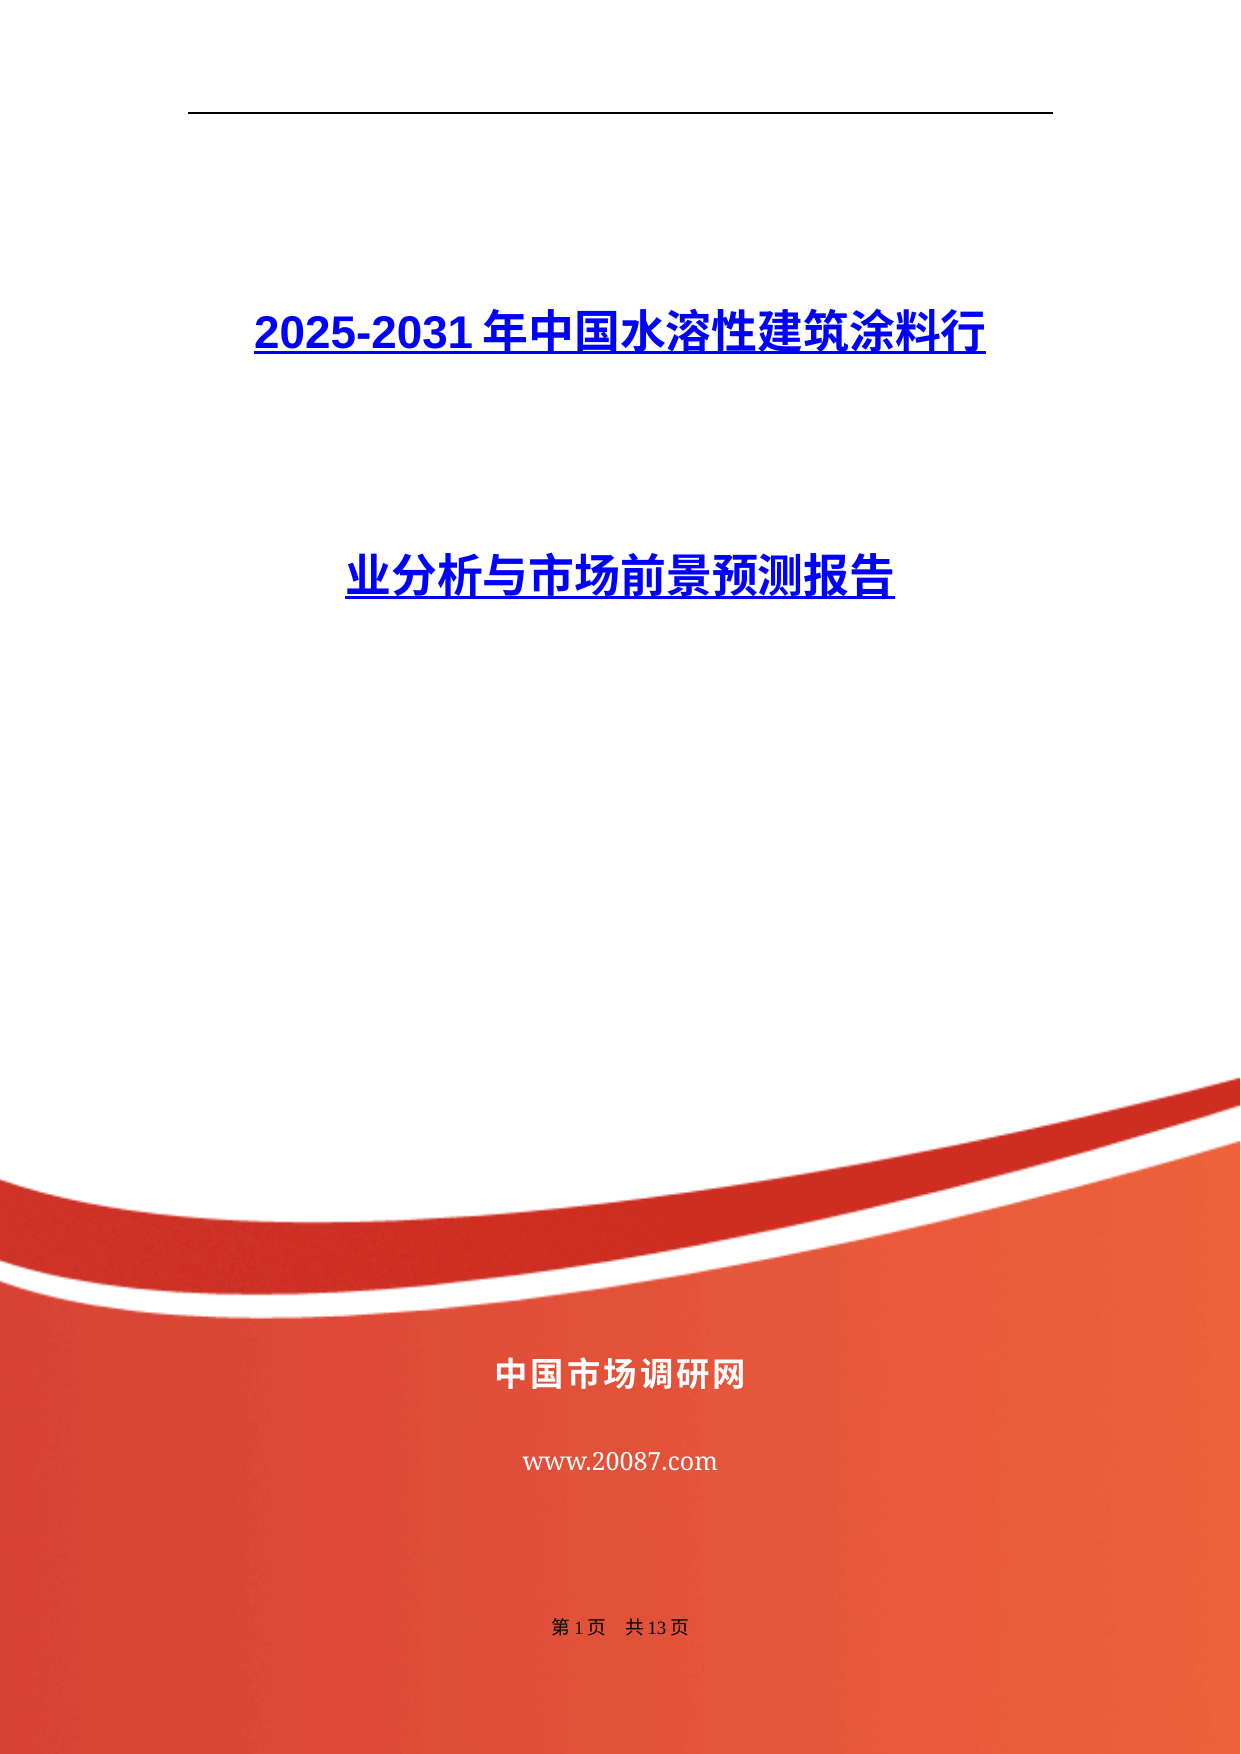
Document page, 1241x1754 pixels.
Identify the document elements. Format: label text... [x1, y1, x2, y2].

subtitle 中国市场调研网 [187, 1339, 1053, 1404]
text www.20087.com [187, 1428, 1053, 1493]
table_header 2025-2031年中国水溶性建筑涂料行业分析与市场前景预测报告 [188, 207, 1053, 773]
picture [0, 1006, 1241, 1754]
